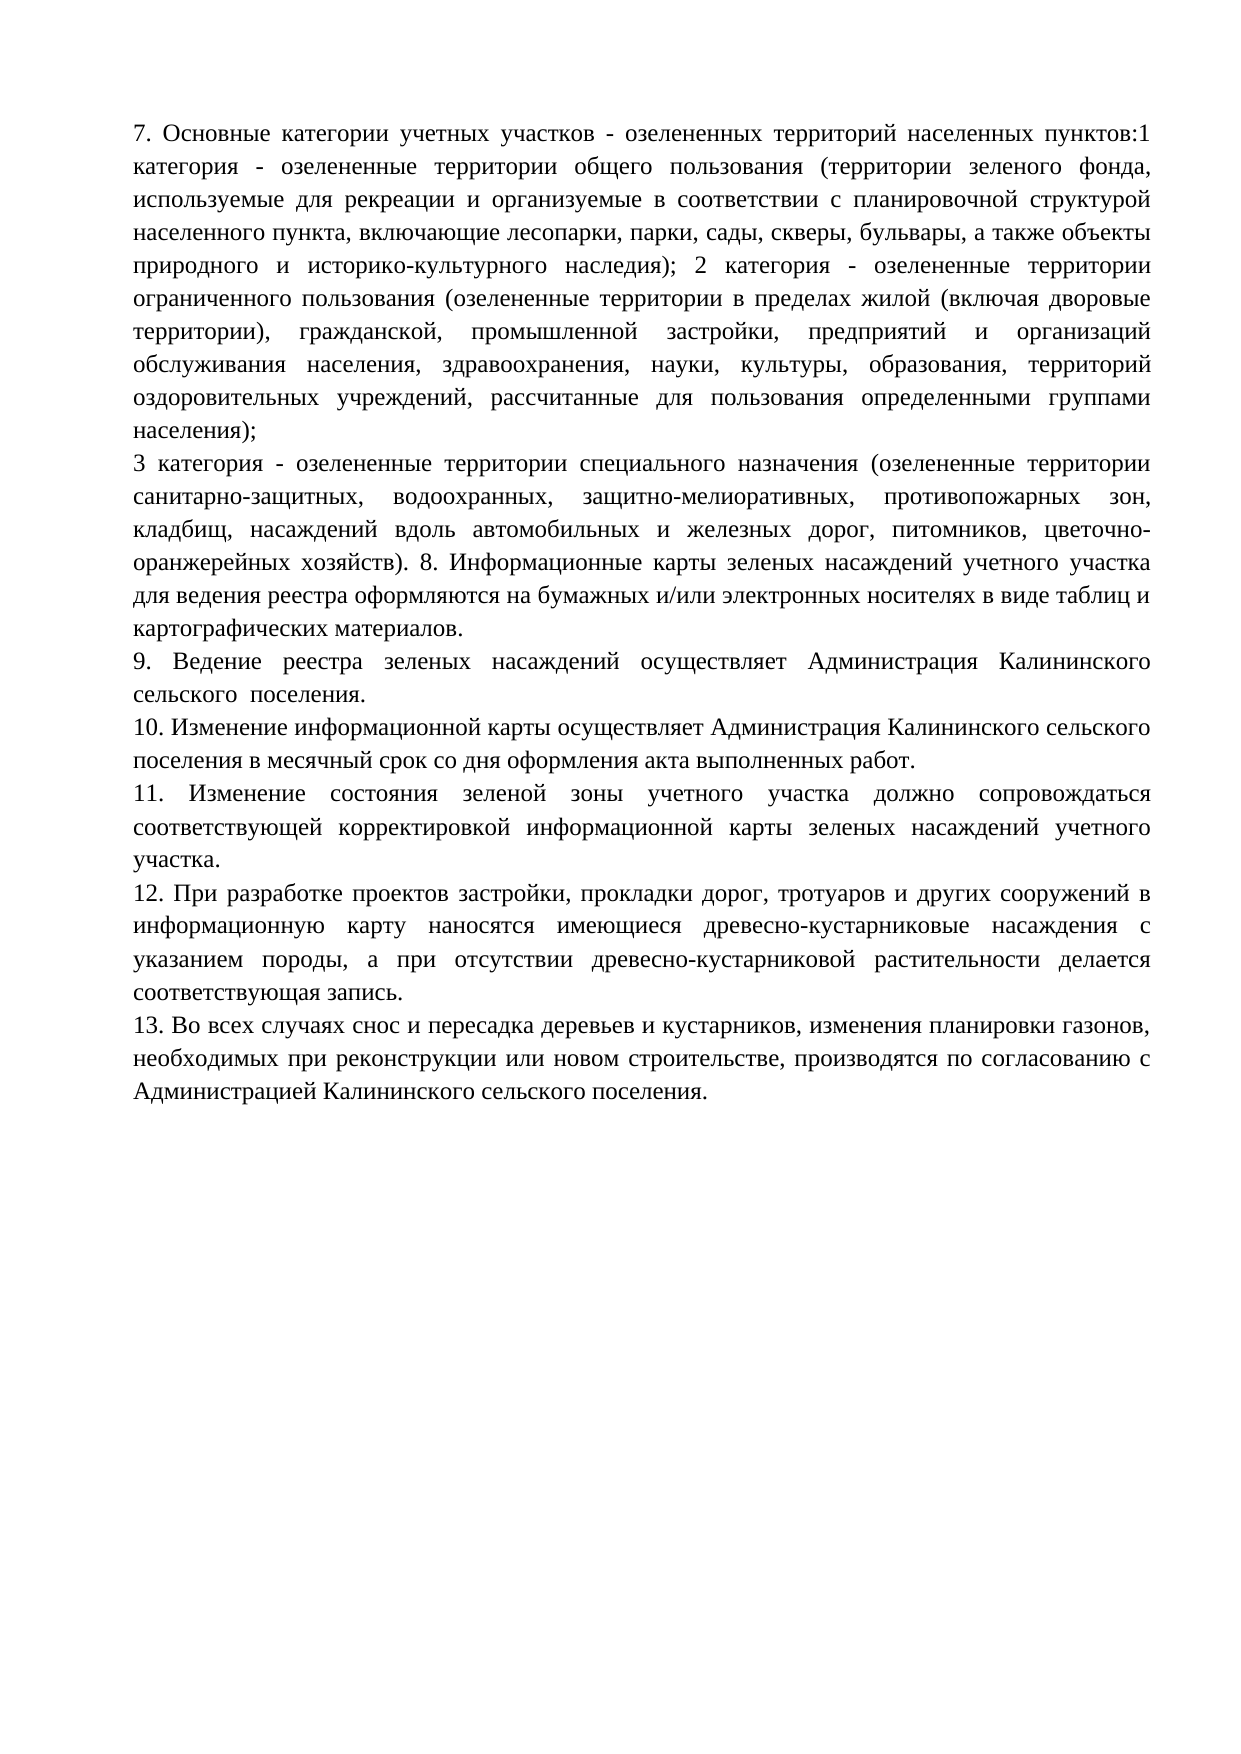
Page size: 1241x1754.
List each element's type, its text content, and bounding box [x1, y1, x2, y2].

text 13. Во всех случаях снос и пересадка деревьев и кустарников, изменения планировки газонов, необходимых при реконструкции или новом строительстве, производятся по согласованию с Администрацией Калининского сельского поселения. [133, 1010, 1152, 1104]
text 12. При разработке проектов застройки, прокладки дорог, тротуаров и других сооружений в информационную карту наносятся имеющиеся древесно-кустарниковые насаждения с указанием породы, а при отсутствии древесно-кустарниковой растительности делается соответствующая запись. [133, 878, 1152, 1005]
text 7. Основные категории учетных участков - озелененных территорий населенных пунктов:1 категория - озелененные территории общего пользования (территории зеленого фонда, используемые для рекреации и организуемые в соответствии с планировочной структурой населенного пункта, включающие лесопарки, парки, сады, скверы, бульвары, а также объекты природного и историко-культурного наследия); 2 категория - озелененные территории ограниченного пользования (озелененные территории в пределах жилой (включая дворовые территории), гражданской, промышленной застройки, предприятий и организаций обслуживания населения, здравоохранения, науки, культуры, образования, территорий оздоровительных учреждений, рассчитанные для пользования определенными группами населения); [133, 118, 1152, 444]
text 9. Ведение реестра зеленых насаждений осуществляет Администрация Калининского сельского поселения. [133, 646, 1152, 708]
text 3 категория - озелененные территории специального назначения (озелененные территории санитарно-защитных, водоохранных, защитно-мелиоративных, противопожарных зон, кладбищ, насаждений вдоль автомобильных и железных дорог, питомников, цветочно-оранжерейных хозяйств). 8. Информационные карты зеленых насаждений учетного участка для ведения реестра оформляются на бумажных и/или электронных носителях в виде таблиц и картографических материалов. [133, 448, 1152, 642]
text 11. Изменение состояния зеленой зоны учетного участка должно сопровождаться соответствующей корректировкой информационной карты зеленых насаждений учетного участка. [133, 778, 1152, 873]
text 10. Изменение информационной карты осуществляет Администрация Калининского сельского поселения в месячный срок со дня оформления акта выполненных работ. [133, 712, 1152, 774]
